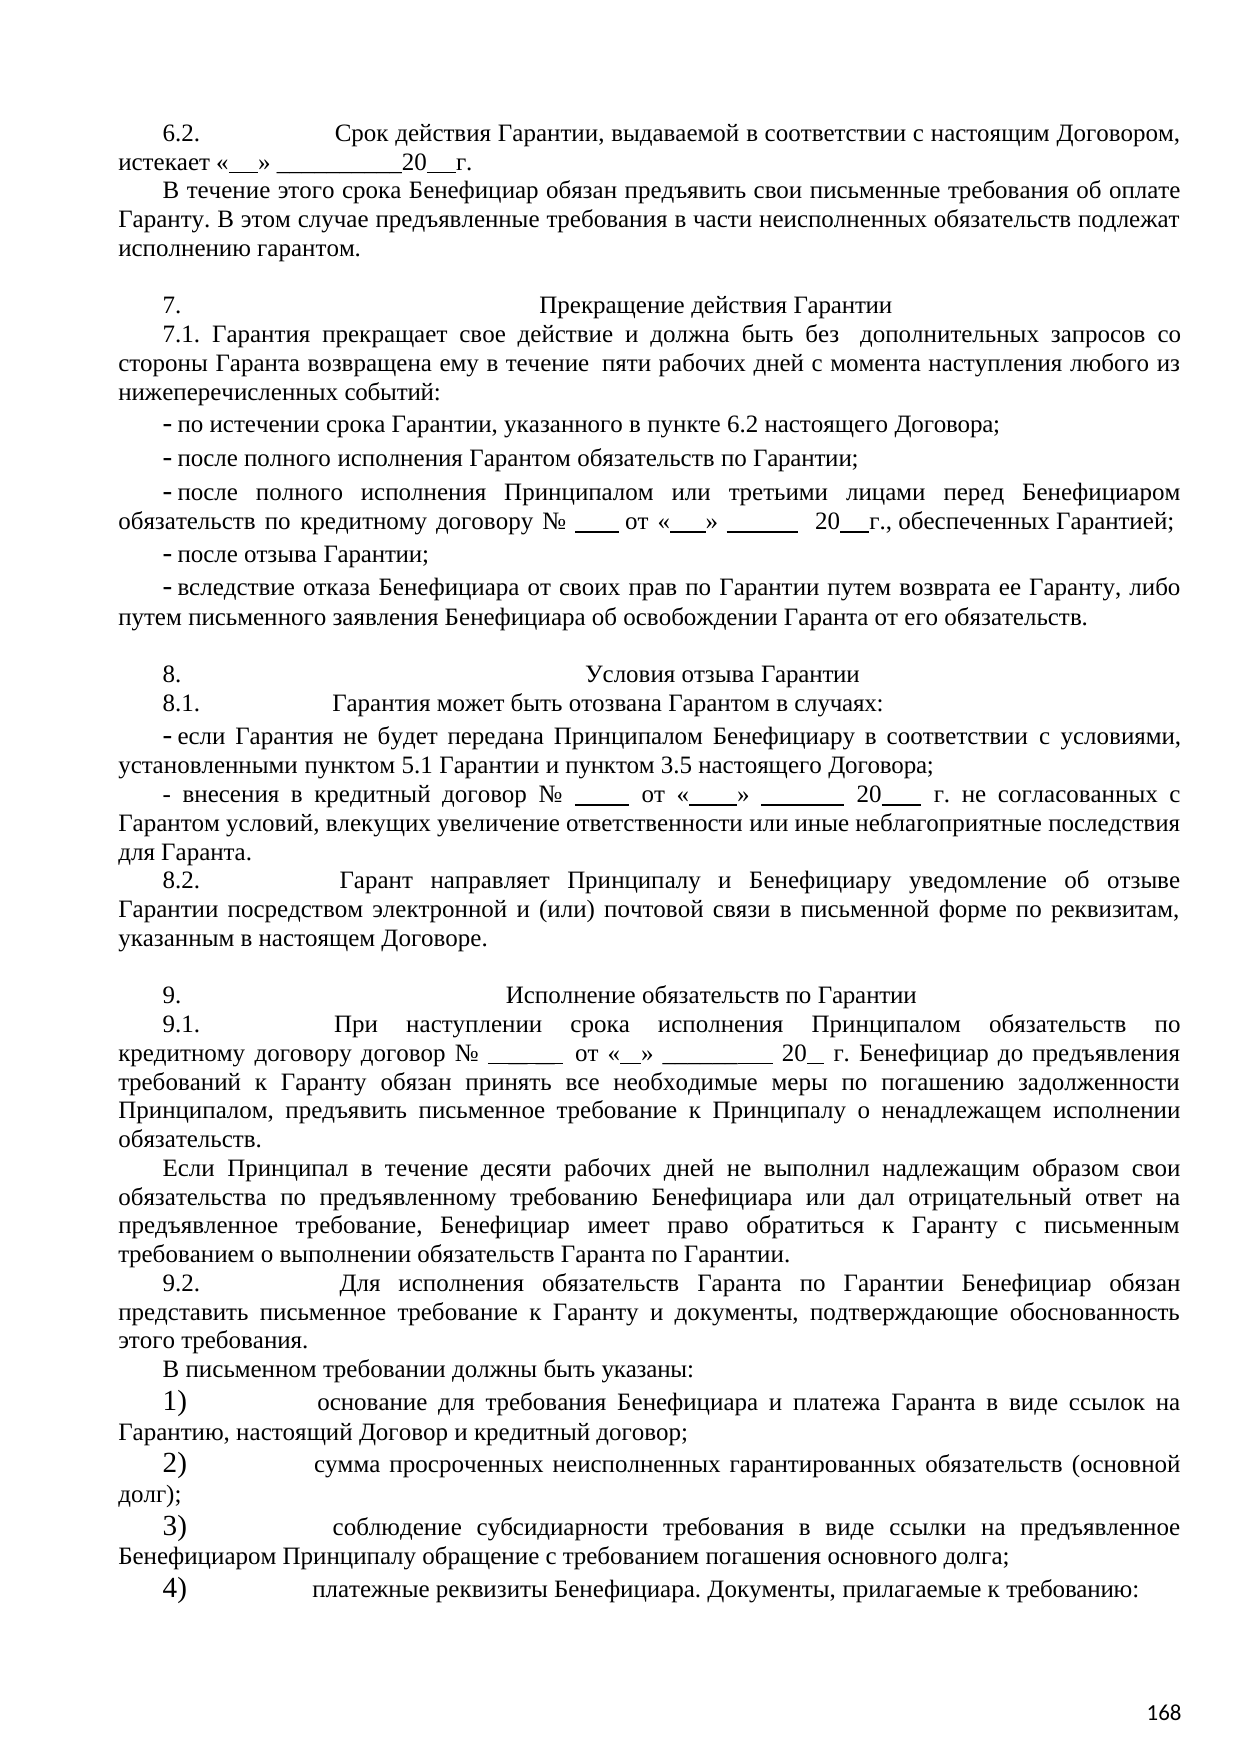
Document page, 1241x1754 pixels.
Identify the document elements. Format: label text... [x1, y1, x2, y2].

list основание для требования Бенефициара и платежа Гаранта в виде ссылок на Гарантию, настоящий Договор и кредитный договор; [118, 1383, 1181, 1445]
list платежные реквизиты Бенефициара. Документы, прилагаемые к требованию: [118, 1570, 1181, 1603]
list Срок действия Гарантии, выдаваемой в соответствии с настоящим Договором, истекает « » __________20 г. [118, 118, 1181, 176]
text В письменном требовании должны быть указаны: [118, 1354, 1181, 1383]
list после полного исполнения Гарантом обязательств по Гарантии; [118, 439, 1181, 473]
list Исполнение обязательств по Гарантии [118, 981, 1181, 1009]
list сумма просроченных неисполненных гарантированных обязательств (основной долг); [118, 1445, 1181, 1508]
list Гарант направляет Принципалу и Бенефициару уведомление об отзыве Гарантии посредством электронной и (или) почтовой связи в письменной форме по реквизитам, указанным в настоящем Договоре. [118, 866, 1181, 952]
list Условия отзыва Гарантии [118, 659, 1181, 688]
list по истечении срока Гарантии, указанного в пункте 6.2 настоящего Договора; [118, 406, 1181, 439]
list Для исполнения обязательств Гаранта по Гарантии Бенефициар обязан представить письменное требование к Гаранту и документы, подтверждающие обоснованность этого требования. [118, 1268, 1181, 1354]
list соблюдение субсидиарности требования в виде ссылки на предъявленное Бенефициаром Принципалу обращение с требованием погашения основного долга; [118, 1508, 1181, 1570]
list При наступлении срока исполнения Принципалом обязательств по кредитному договору договор № __ от « » ______ 20 г. Бенефициар до предъявления требований к Гаранту обязан принять все необходимые меры по погашению задолженности Принципалом, предъявить письменное требование к Принципалу о ненадлежащем исполнении обязательств. [118, 1009, 1181, 1153]
list если Гарантия не будет передана Принципалом Бенефициару в соответствии с условиями, установленными пунктом 5.1 Гарантии и пунктом 3.5 настоящего Договора; [118, 717, 1181, 779]
text В течение этого срока Бенефициар обязан предъявить свои письменные требования об оплате Гаранту. В этом случае предъявленные требования в части неисполненных обязательств подлежат исполнению гарантом. [118, 176, 1181, 262]
list после отзыва Гарантии; [118, 535, 1181, 568]
text - внесения в кредитный договор № от « » 20 г. не согласованных с Гарантом условий, влекущих увеличение ответственности или иные неблагоприятные последствия для Гаранта. [118, 779, 1181, 866]
list Гарантия может быть отозвана Гарантом в случаях: [118, 688, 1181, 717]
list после полного исполнения Принципалом или третьими лицами перед Бенефициаром обязательств по кредитному договору № от « » 20 г., обеспеченных Гарантией; [118, 473, 1181, 535]
list Прекращение действия Гарантии [118, 291, 1181, 319]
text 7.1. Гарантия прекращает свое действие и должна быть без дополнительных запросов со стороны Гаранта возвращена ему в течение пяти рабочих дней с момента наступления любого из нижеперечисленных событий: [118, 319, 1181, 406]
list вследствие отказа Бенефициара от своих прав по Гарантии путем возврата ее Гаранту, либо путем письменного заявления Бенефициара об освобождении Гаранта от его обязательств. [118, 568, 1181, 631]
text Если Принципал в течение десяти рабочих дней не выполнил надлежащим образом свои обязательства по предъявленному требованию Бенефициара или дал отрицательный ответ на предъявленное требование, Бенефициар имеет право обратиться к Гаранту с письменным требованием о выполнении обязательств Гаранта по Гарантии. [118, 1153, 1181, 1268]
